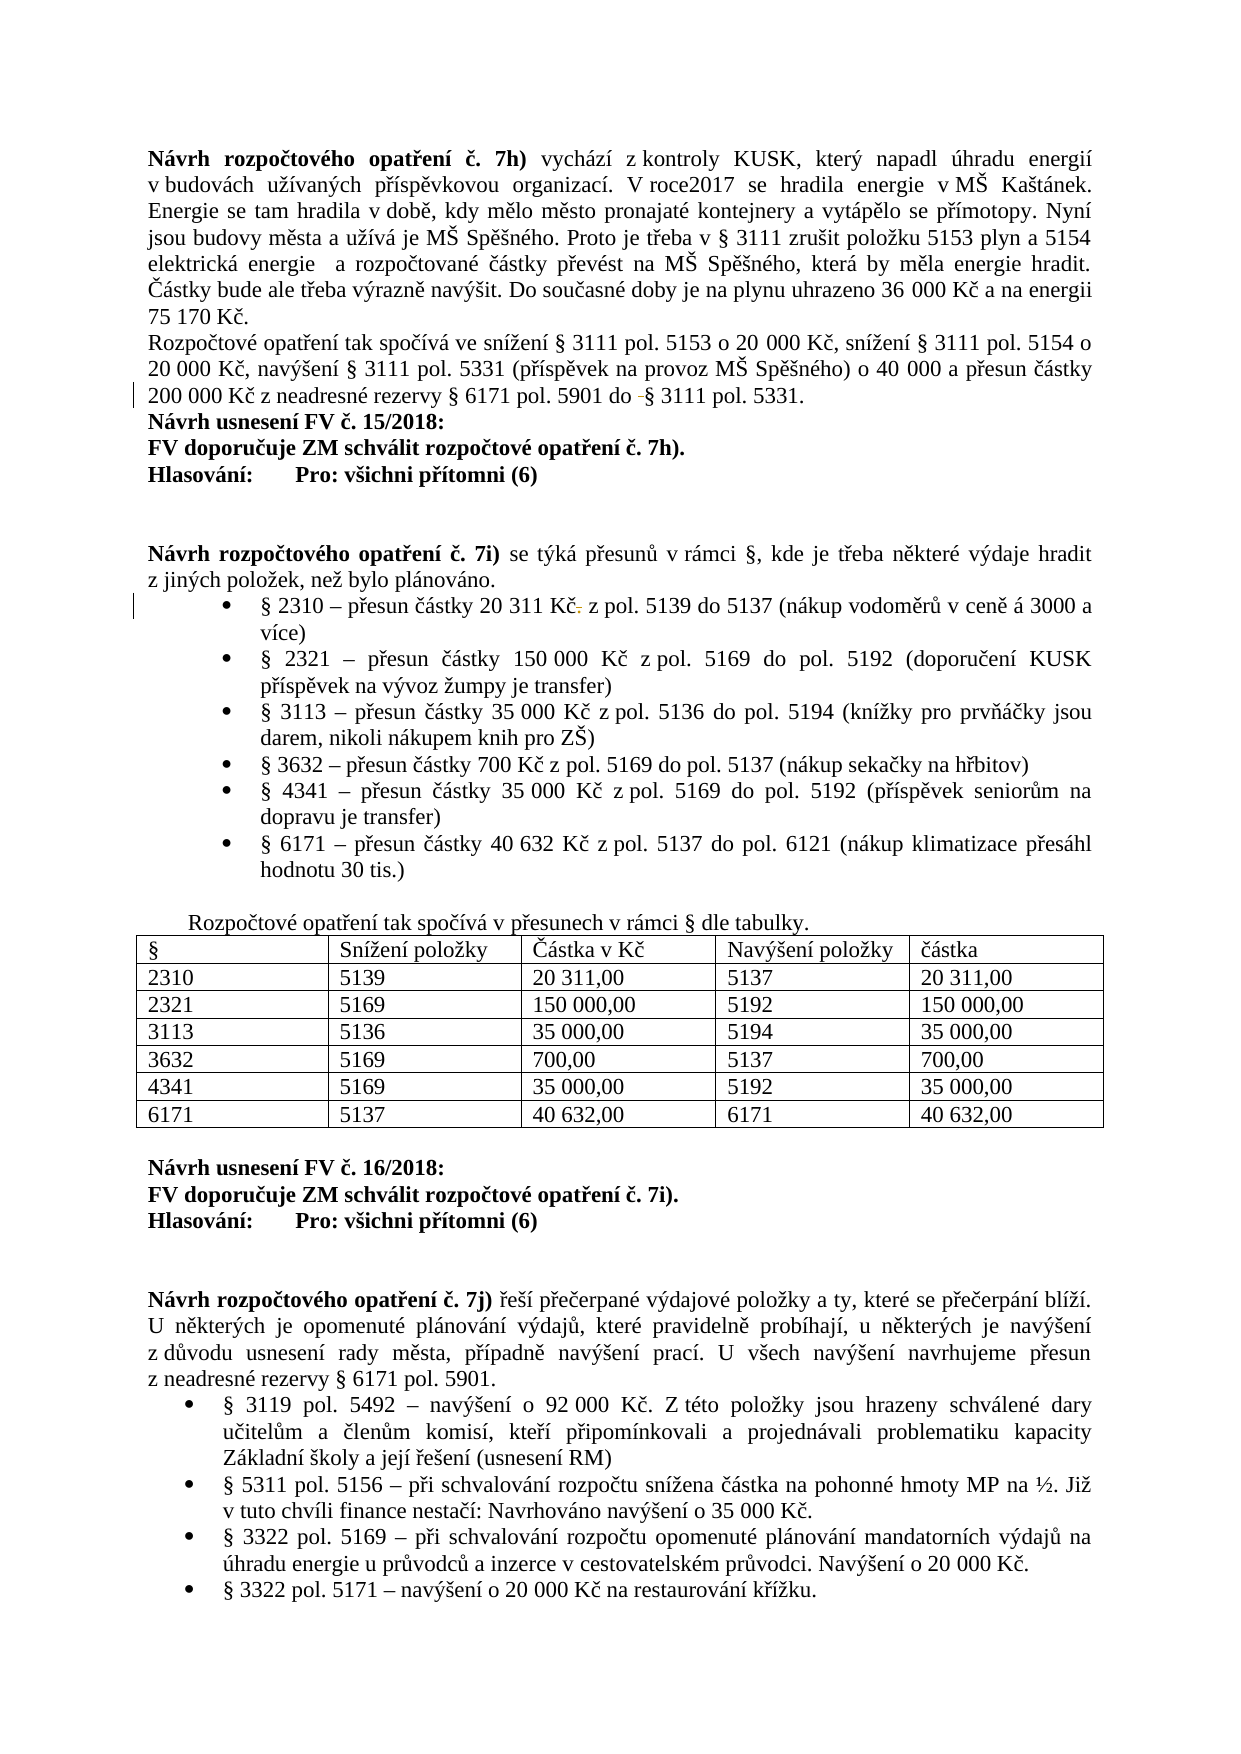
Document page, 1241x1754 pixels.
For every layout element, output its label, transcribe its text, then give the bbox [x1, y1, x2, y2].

text Návrh rozpočtového opatření č. 7i) se týká přesunů v rámci §, kde je třeba některé výdaje hradit z jiných položek, než bylo plánováno. [148, 540, 1092, 593]
table_cell 6171 [137, 1101, 328, 1127]
table_cell 150 000,00 [522, 991, 715, 1017]
table_cell 5137 [716, 1046, 909, 1072]
table_cell 5192 [716, 1073, 909, 1099]
table_cell 700,00 [910, 1046, 1103, 1072]
table_cell 5192 [716, 991, 909, 1017]
list § 2310 – přesun částky 20 311 Kč z pol. 5139 do 5137 (nákup vodoměrů v ceně á 3000 a více) [223, 593, 1092, 645]
table_header § [137, 936, 328, 963]
table_cell 2321 [137, 991, 328, 1017]
list § 3632 – přesun částky 700 Kč z pol. 5169 do pol. 5137 (nákup sekačky na hřbitov) [223, 751, 1092, 777]
list § 6171 – přesun částky 40 632 Kč z pol. 5137 do pol. 6121 (nákup klimatizace přesáhl hodnotu 30 tis.) [223, 830, 1092, 882]
text Návrh rozpočtového opatření č. 7j) řeší přečerpané výdajové položky a ty, které se přečerpání blíží. U některých je opomenuté plánování výdajů, které pravidelně probíhají, u některých je navýšení z důvodu usnesení rady města, případně navýšení prací. U všech navýšení navrhujeme přesun z neadresné rezervy § 6171 pol. 5901. [148, 1286, 1092, 1392]
table_cell 35 000,00 [910, 1073, 1103, 1099]
table_cell 5137 [716, 964, 909, 990]
table_cell 3113 [137, 1019, 328, 1045]
text FV doporučuje ZM schválit rozpočtové opatření č. 7i). [148, 1181, 1092, 1207]
table_cell 5169 [329, 991, 521, 1017]
text Rozpočtové opatření tak spočívá ve snížení § 3111 pol. 5153 o 20 000 Kč, snížení § 3111 pol. 5154 o 20 000 Kč, navýšení § 3111 pol. 5331 (příspěvek na provoz MŠ Spěšného) o 40 000 a přesun částky 200 000 Kč z neadresné rezervy § 6171 pol. 5901 do § 3111 pol. 5331. [148, 329, 1092, 408]
list § 3322 pol. 5171 – navýšení o 20 000 Kč na restaurování křížku. [185, 1576, 1092, 1602]
list § 3119 pol. 5492 – navýšení o 92 000 Kč. Z této položky jsou hrazeny schválené dary učitelům a členům komisí, kteří připomínkovali a projednávali problematiku kapacity Základní školy a její řešení (usnesení RM) [185, 1392, 1092, 1471]
table_cell 35 000,00 [522, 1073, 715, 1099]
text Návrh rozpočtového opatření č. 7h) vychází z kontroly KUSK, který napadl úhradu energií v budovách užívaných příspěvkovou organizací. V roce2017 se hradila energie v MŠ Kaštánek. Energie se tam hradila v době, kdy mělo město pronajaté kontejnery a vytápělo se přímotopy. Nyní jsou budovy města a užívá je MŠ Spěšného. Proto je třeba v § 3111 zrušit položku 5153 plyn a 5154 elektrická energie a rozpočtované částky převést na MŠ Spěšného, která by měla energie hradit. Částky bude ale třeba výrazně navýšit. Do současné doby je na plynu uhrazeno 36 000 Kč a na energii 75 170 Kč. [148, 144, 1092, 329]
list § 4341 – přesun částky 35 000 Kč z pol. 5169 do pol. 5192 (příspěvek seniorům na dopravu je transfer) [223, 777, 1092, 830]
table_cell 20 311,00 [522, 964, 715, 990]
table_cell 6171 [716, 1101, 909, 1127]
table_cell 20 311,00 [910, 964, 1103, 990]
list § 2321 – přesun částky 150 000 Kč z pol. 5169 do pol. 5192 (doporučení KUSK příspěvek na vývoz žumpy je transfer) [223, 645, 1092, 698]
table_header Částka v Kč [522, 936, 715, 963]
table_cell 5137 [329, 1101, 521, 1127]
list § 3322 pol. 5169 – při schvalování rozpočtu opomenuté plánování mandatorních výdajů na úhradu energie u průvodců a inzerce v cestovatelském průvodci. Navýšení o 20 000 Kč. [185, 1523, 1092, 1576]
table_cell 35 000,00 [910, 1019, 1103, 1045]
table_cell 4341 [137, 1073, 328, 1099]
table_header částka [910, 936, 1103, 963]
table_cell 700,00 [522, 1046, 715, 1072]
table_cell 40 632,00 [522, 1101, 715, 1127]
table_cell 40 632,00 [910, 1101, 1103, 1127]
list § 5311 pol. 5156 – při schvalování rozpočtu snížena částka na pohonné hmoty MP na ½. Již v tuto chvíli finance nestačí: Navrhováno navýšení o 35 000 Kč. [185, 1471, 1092, 1523]
text Návrh usnesení FV č. 15/2018: [148, 408, 1092, 434]
table_cell 150 000,00 [910, 991, 1103, 1017]
text Hlasování: Pro: všichni přítomni (6) [148, 461, 1092, 487]
table_cell 2310 [137, 964, 328, 990]
text Hlasování: Pro: všichni přítomni (6) [148, 1207, 1092, 1233]
text Návrh usnesení FV č. 16/2018: [148, 1154, 1092, 1181]
text FV doporučuje ZM schválit rozpočtové opatření č. 7h). [148, 434, 1092, 461]
table_header Navýšení položky [716, 936, 909, 963]
table_cell 5194 [716, 1019, 909, 1045]
table_cell 5136 [329, 1019, 521, 1045]
list § 3113 – přesun částky 35 000 Kč z pol. 5136 do pol. 5194 (knížky pro prvňáčky jsou darem, nikoli nákupem knih pro ZŠ) [223, 698, 1092, 751]
table_cell 35 000,00 [522, 1019, 715, 1045]
text Rozpočtové opatření tak spočívá v přesunech v rámci § dle tabulky. [148, 909, 1092, 935]
table_cell 5139 [329, 964, 521, 990]
table_cell 5169 [329, 1073, 521, 1099]
table_cell 5169 [329, 1046, 521, 1072]
table_cell 3632 [137, 1046, 328, 1072]
table_header Snížení položky [329, 936, 521, 963]
